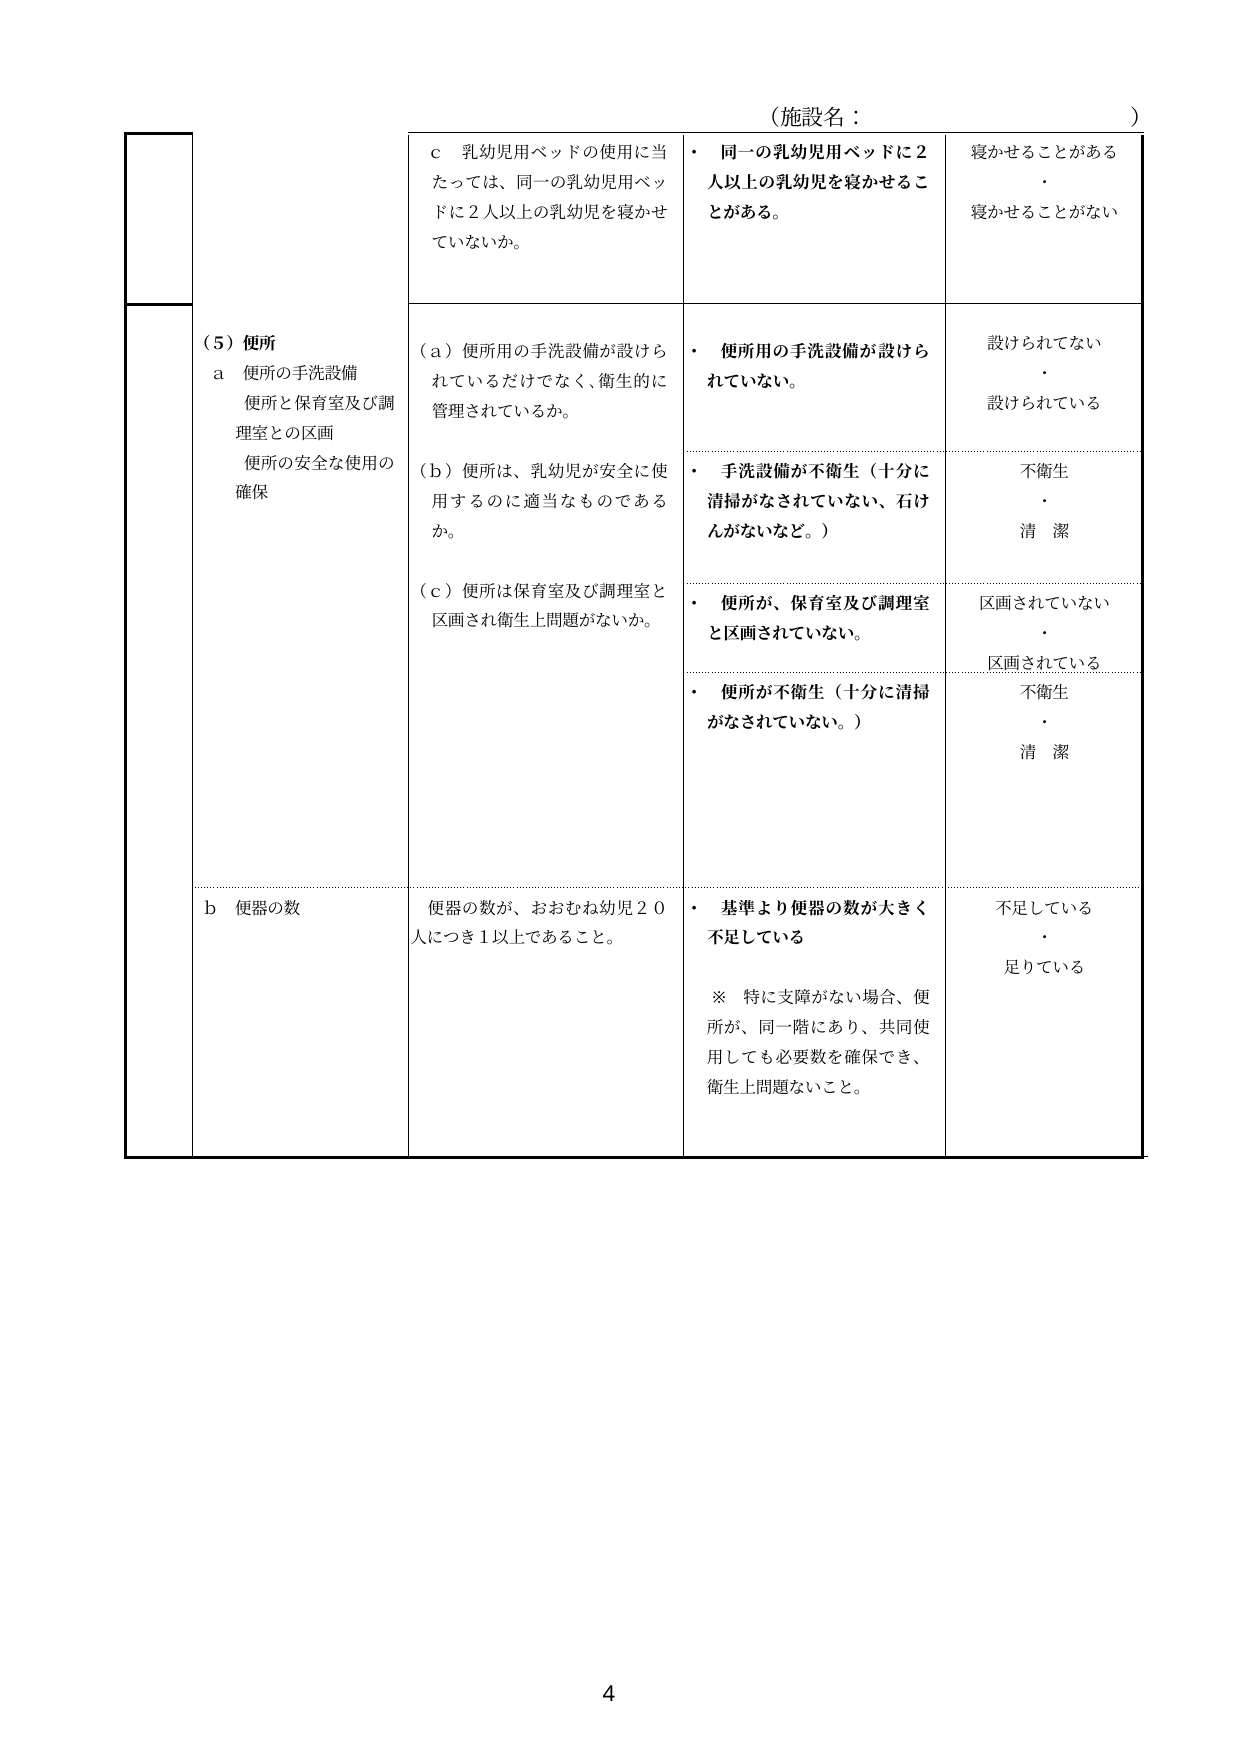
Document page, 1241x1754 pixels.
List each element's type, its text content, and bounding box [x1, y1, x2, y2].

table_cell 寝かせることがある ・ 寝かせることがない [945, 133, 1142, 303]
table_cell 区画されていない ・ 区画されている [946, 583, 1141, 672]
table_cell ｂ 便器の数 [193, 887, 408, 1156]
table_cell ・ 便所用の手洗設備が設けられていない。 [684, 304, 945, 451]
table_cell ｃ 乳幼児用ベッドの使用に当たっては、同一の乳幼児用ベッドに２人以上の乳幼児を寝かせていないか。 [409, 133, 684, 303]
table_cell ・ 基準より便器の数が大きく不足している ※ 特に支障がない場合、便所が、同一階にあり、共同使用しても必要数を確保でき、衛生上問題ないこと。 [684, 887, 945, 1156]
table_cell ・ 同一の乳幼児用ベッドに２人以上の乳幼児を寝かせることがある。 [684, 133, 945, 303]
table_cell 便器の数が、おおむね幼児２０人につき１以上であること。 [409, 887, 683, 1156]
table_cell 設けられてない ・ 設けられている [946, 304, 1141, 451]
table_cell ・ 便所が不衛生（十分に清掃がなされていない。） [684, 672, 945, 887]
table_cell ・ 手洗設備が不衛生（十分に清掃がなされていない、石けんがないなど。） [684, 451, 945, 582]
table_cell [1144, 303, 1148, 1156]
table_cell ・ 便所が、保育室及び調理室と区画されていない。 [684, 583, 945, 672]
table_cell （ａ）便所用の手洗設備が設けられているだけでなく､衛生的に管理されているか。 （ｂ）便所は、乳幼児が安全に使用するのに適当なものであるか。 （ｃ）便所は保育室及び調理室と区画され衛生上問題がないか。 [409, 304, 683, 887]
table_cell 不足している ・ 足りている [946, 887, 1141, 1156]
table_cell （５）便所 ａ 便所の手洗設備 便所と保育室及び調理室との区画 便所の安全な使用の確保 [193, 303, 408, 887]
table_cell [127, 306, 192, 1156]
table_cell 不衛生 ・ 清 潔 [946, 672, 1141, 887]
table_cell 不衛生 ・ 清 潔 [946, 451, 1141, 582]
